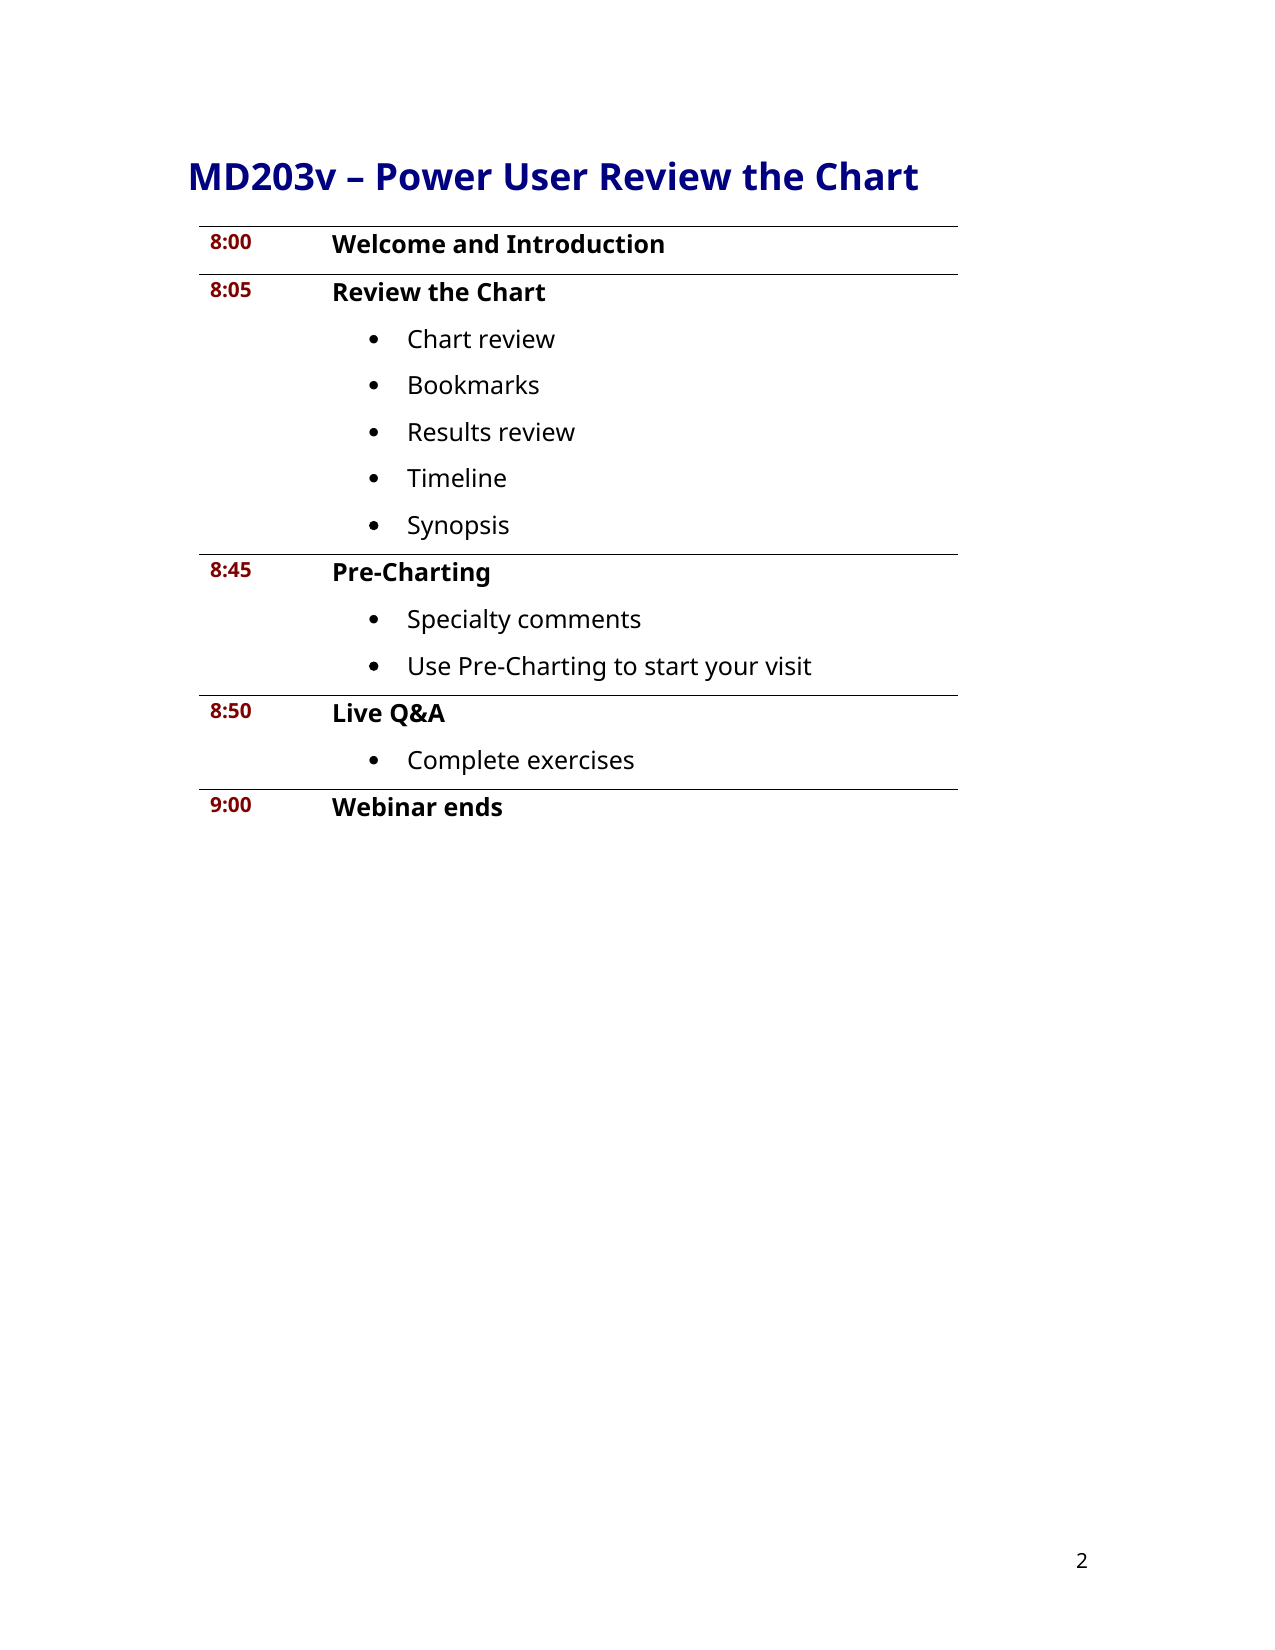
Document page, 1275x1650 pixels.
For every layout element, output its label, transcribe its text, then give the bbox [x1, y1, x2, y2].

subtitle MD203v – Power User Review the Chart [187, 150, 1087, 201]
table_cell Pre-Charting Specialty comments Use Pre-Charting to start your visit [321, 555, 958, 695]
table_cell Review the Chart Chart review Bookmarks Results review Timeline Synopsis [321, 275, 958, 554]
table_header Welcome and Introduction [321, 227, 958, 274]
table_cell 8:05 [199, 275, 321, 554]
table_cell Live Q&A Complete exercises [321, 696, 958, 789]
table_cell Webinar ends [321, 790, 958, 837]
table_cell 9:00 [199, 790, 321, 837]
table_header 8:00 [199, 227, 321, 274]
table_cell 8:50 [199, 696, 321, 789]
table_cell 8:45 [199, 555, 321, 695]
